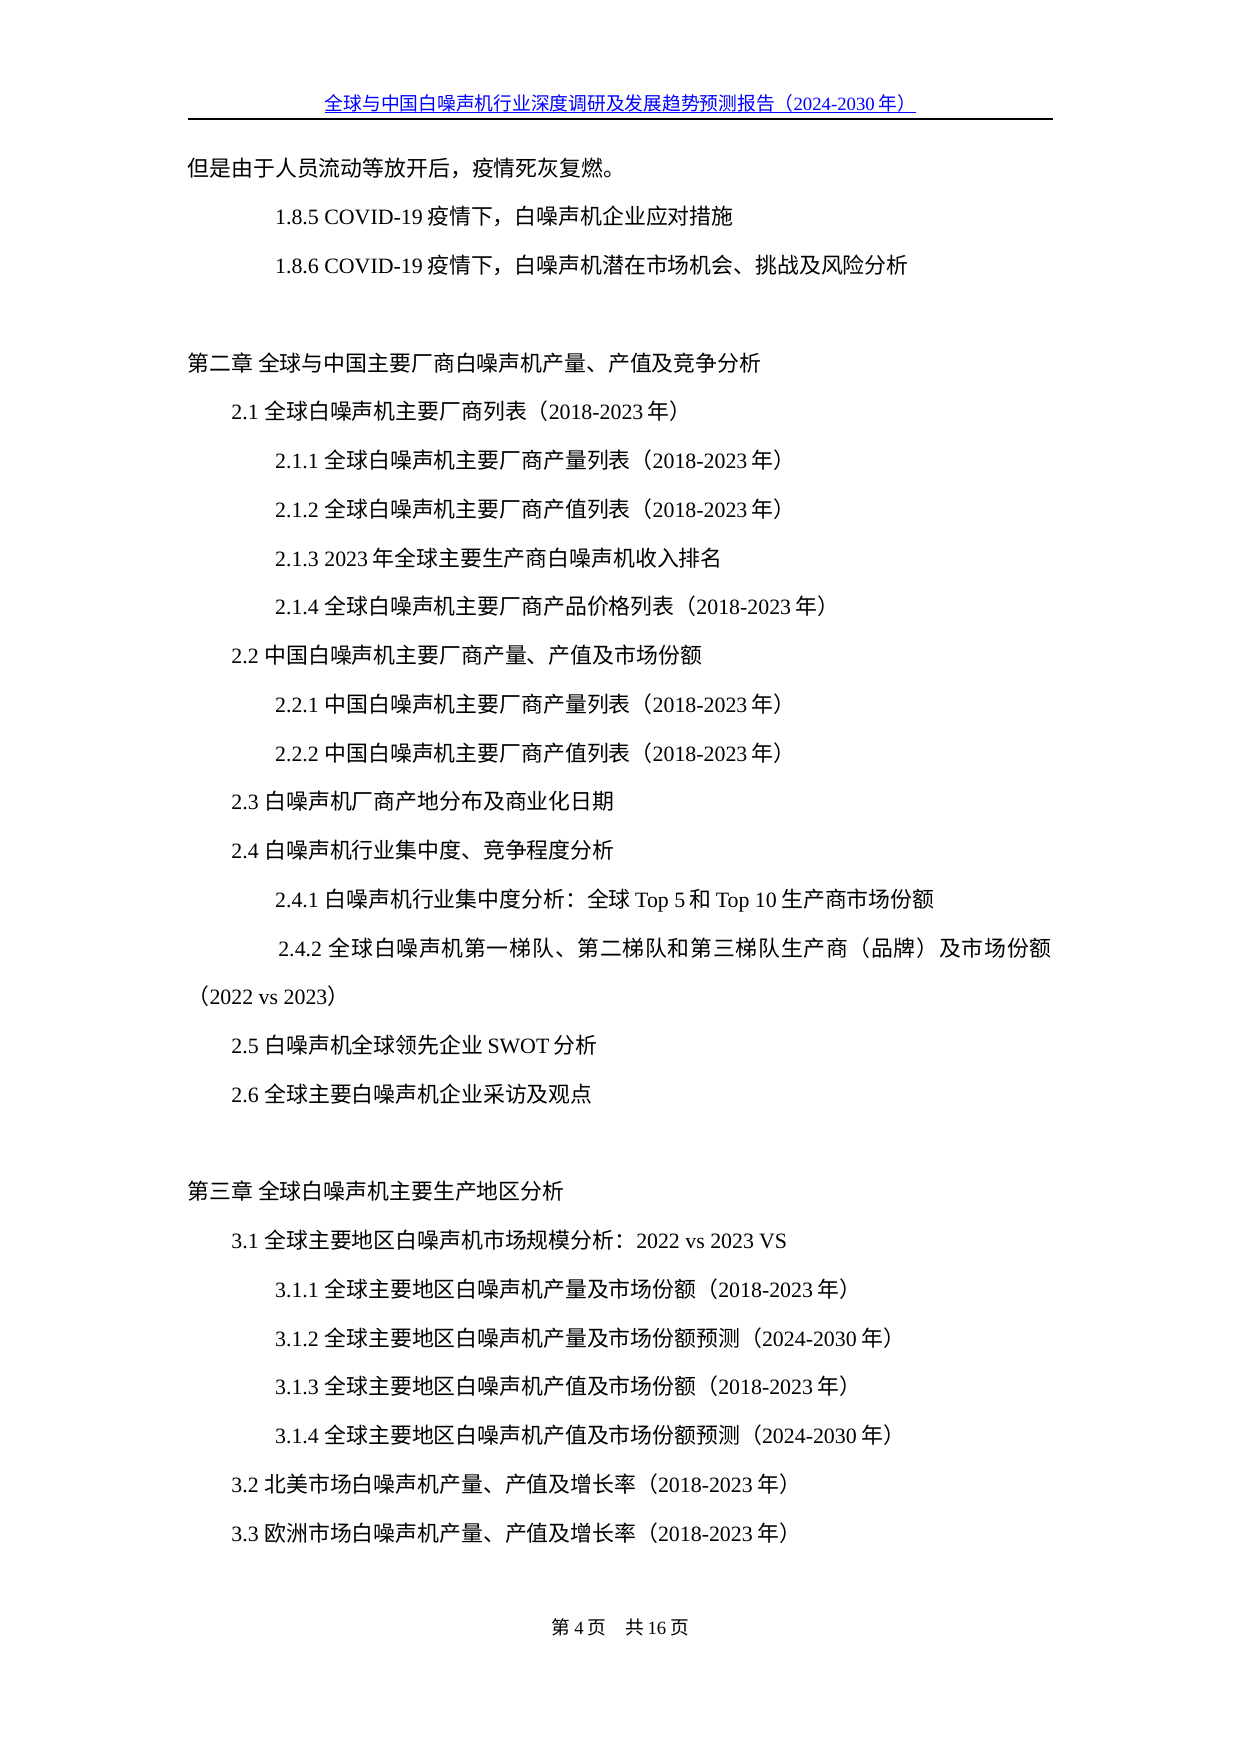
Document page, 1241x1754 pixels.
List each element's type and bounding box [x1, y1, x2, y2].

text [187, 150, 1053, 1548]
